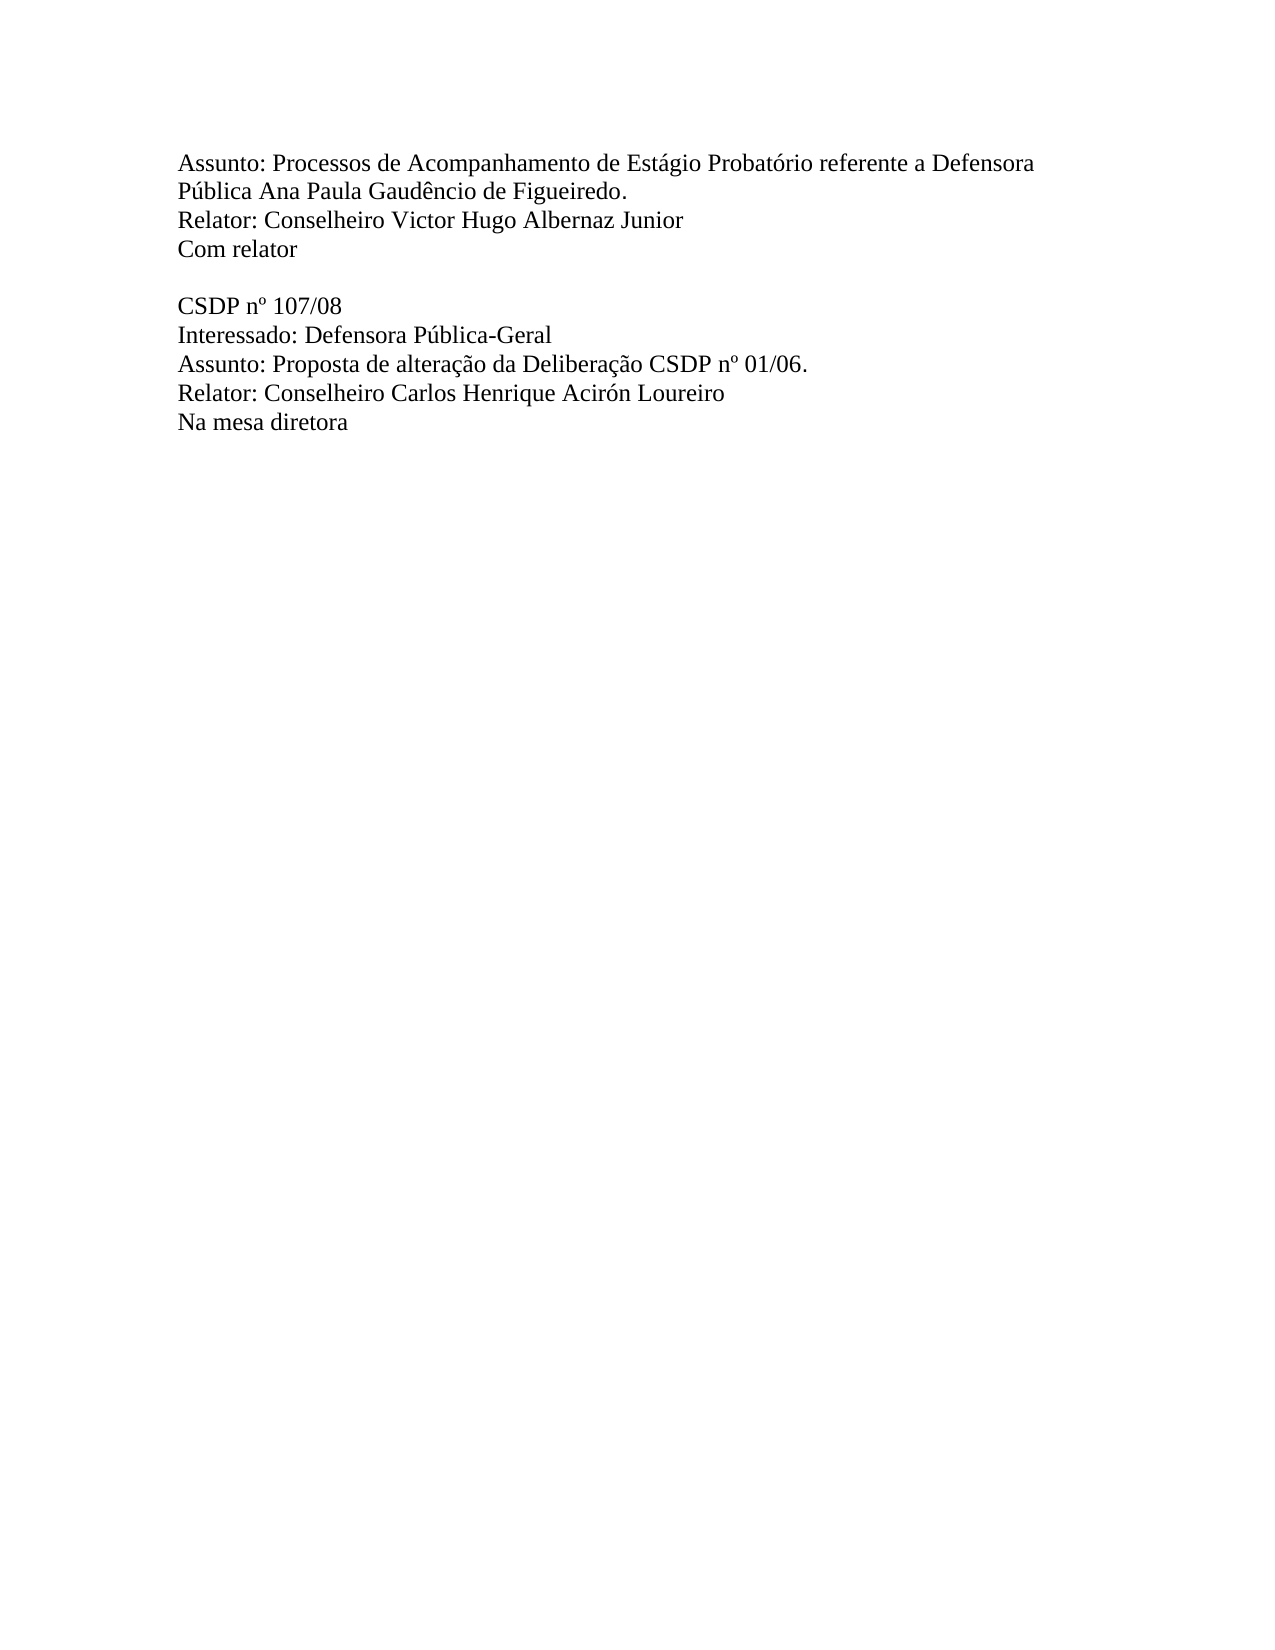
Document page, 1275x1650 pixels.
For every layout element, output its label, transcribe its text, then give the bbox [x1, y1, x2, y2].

text CSDP nº 107/08 [177, 291, 1098, 320]
text Assunto: Proposta de alteração da Deliberação CSDP nº 01/06. [177, 349, 1098, 378]
text Relator: Conselheiro Victor Hugo Albernaz Junior [177, 205, 1098, 234]
text Assunto: Processos de Acompanhamento de Estágio Probatório referente a Defensora Pública Ana Paula Gaudêncio de Figueiredo. [177, 148, 1098, 205]
text Na mesa diretora [177, 407, 1098, 435]
text Interessado: Defensora Pública-Geral [177, 320, 1098, 349]
text Relator: Conselheiro Carlos Henrique Acirón Loureiro [177, 378, 1098, 407]
text Com relator [177, 234, 1098, 263]
